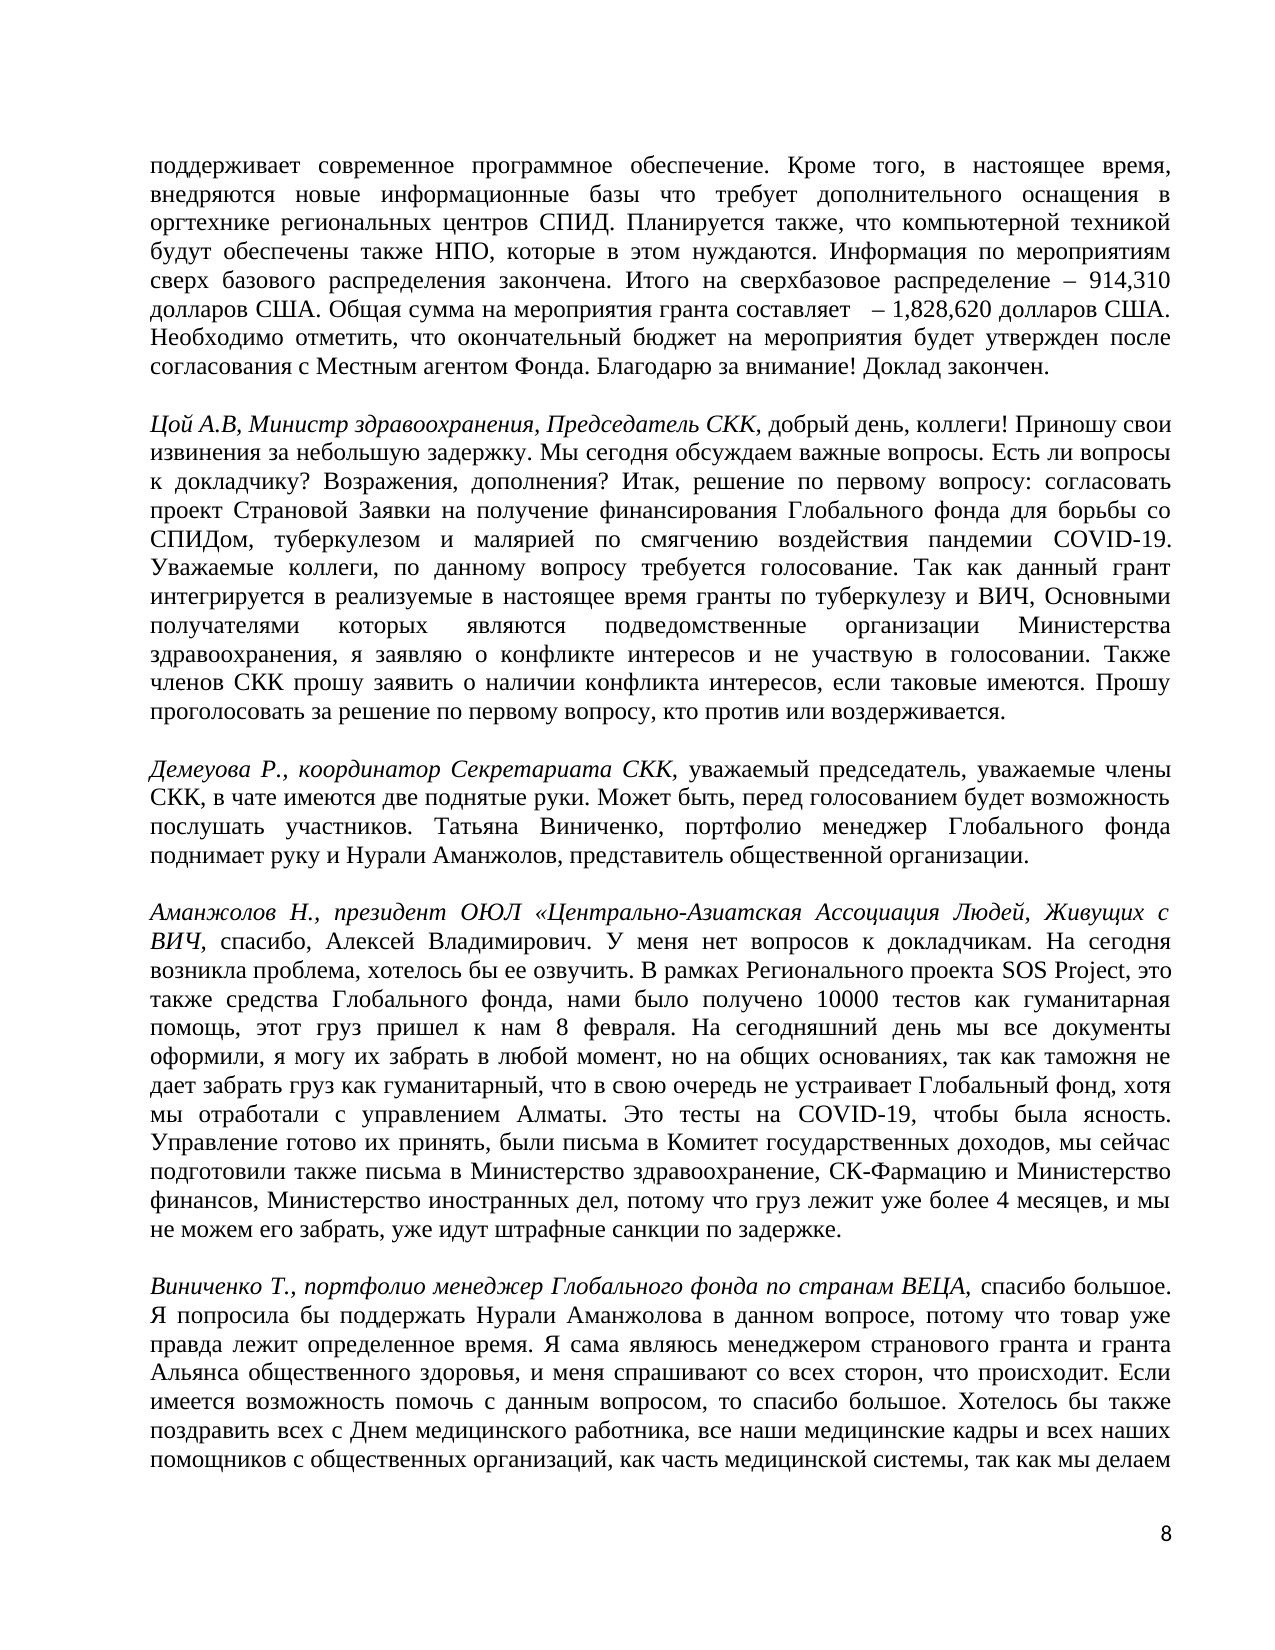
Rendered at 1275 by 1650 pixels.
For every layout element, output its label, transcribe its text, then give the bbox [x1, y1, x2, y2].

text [150, 1271, 1172, 1472]
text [150, 150, 1172, 380]
text Цой А.В, Министр здравоохранения, Председатель СКК, добрый день, коллеги! Приношу свои извинения за небольшую задержку. Мы сегодня обсуждаем важные вопросы. Есть ли вопросы к докладчику? Возражения, дополнения? Итак, решение по первому вопросу: согласовать проект Страновой Заявки на получение финансирования Глобального фонда для борьбы со СПИДом, туберкулезом и малярией по смягчению воздействия пандемии COVID-19. Уважаемые коллеги, по данному вопросу требуется голосование. Так как данный грант интегрируется в реализуемые в настоящее время гранты по туберкулезу и ВИЧ, Основными получателями которых являются подведомственные организации Министерства здравоохранения, я заявляю о конфликте интересов и не участвую в голосовании. Также членов СКК прошу заявить о наличии конфликта интересов, если таковые имеются. Прошу проголосовать за решение по первому вопросу, кто против или воздерживается. [150, 409, 1172, 725]
text Демеуова Р., координатор Секретариата СКК, уважаемый председатель, уважаемые члены СКК, в чате имеются две поднятые руки. Может быть, перед голосованием будет возможность послушать участников. Татьяна Виниченко, портфолио менеджер Глобального фонда поднимает руку и Нурали Аманжолов, представитель общественной организации. [150, 754, 1172, 869]
text Аманжолов Н., президент ОЮЛ «Центрально-Азиатская Ассоциация Людей, Живущих с ВИЧ, спасибо, Алексей Владимирович. У меня нет вопросов к докладчикам. На сегодня возникла проблема, хотелось бы ее озвучить. В рамках Регионального проекта SOS Project, это также средства Глобального фонда, нами было получено 10000 тестов как гуманитарная помощь, этот груз пришел к нам 8 февраля. На сегодняшний день мы все документы оформили, я могу их забрать в любой момент, но на общих основаниях, так как таможня не дает забрать груз как гуманитарный, что в свою очередь не устраивает Глобальный фонд, хотя мы отработали с управлением Алматы. Это тесты на COVID-19, чтобы была ясность. Управление готово их принять, были письма в Комитет государственных доходов, мы сейчас подготовили также письма в Министерство здравоохранение, СК-Фармацию и Министерство финансов, Министерство иностранных дел, потому что груз лежит уже более 4 месяцев, и мы не можем его забрать, уже идут штрафные санкции по задержке. [150, 897, 1172, 1242]
